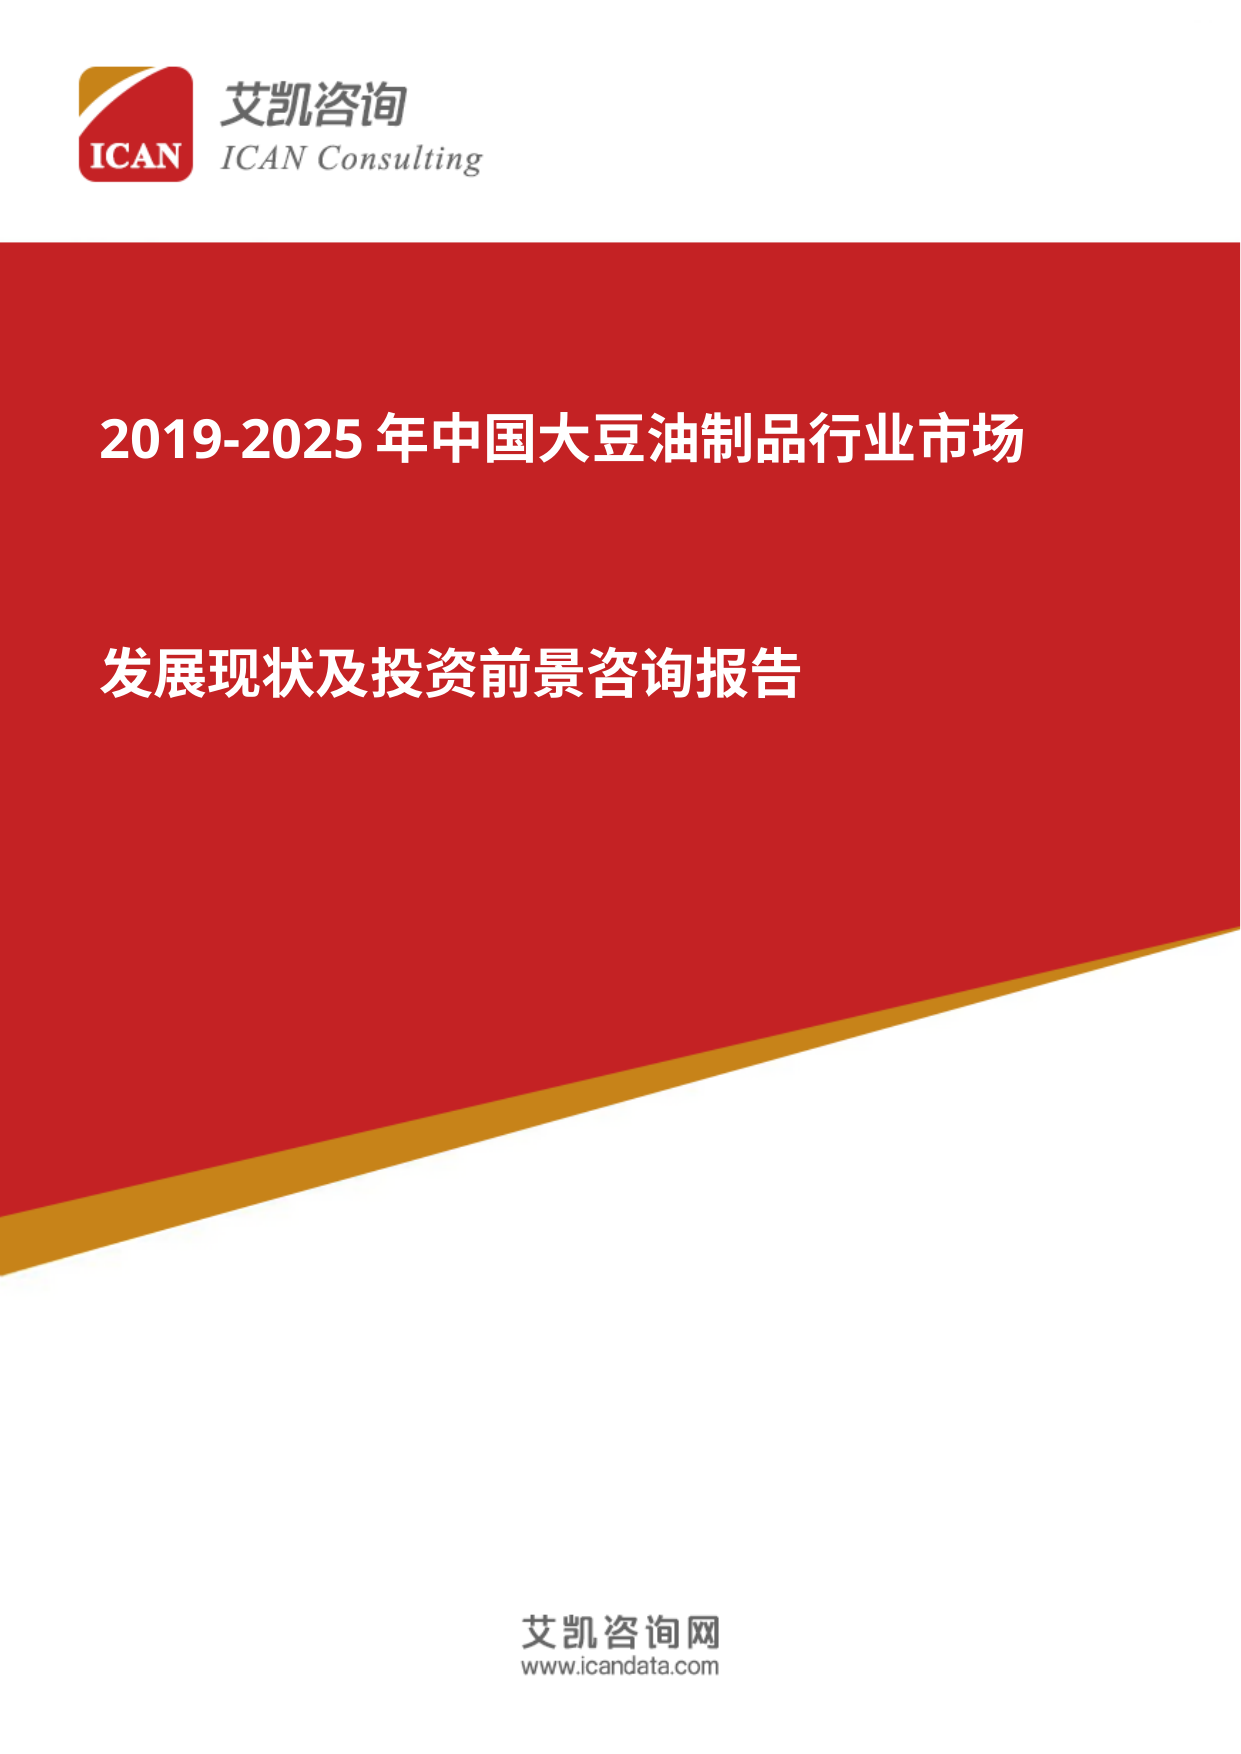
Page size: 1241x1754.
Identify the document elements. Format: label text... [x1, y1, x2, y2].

picture [0, 5, 1241, 1754]
subtitle 2019-2025年中国大豆油制品行业市场发展现状及投资前景咨询报告 [99, 386, 1053, 718]
